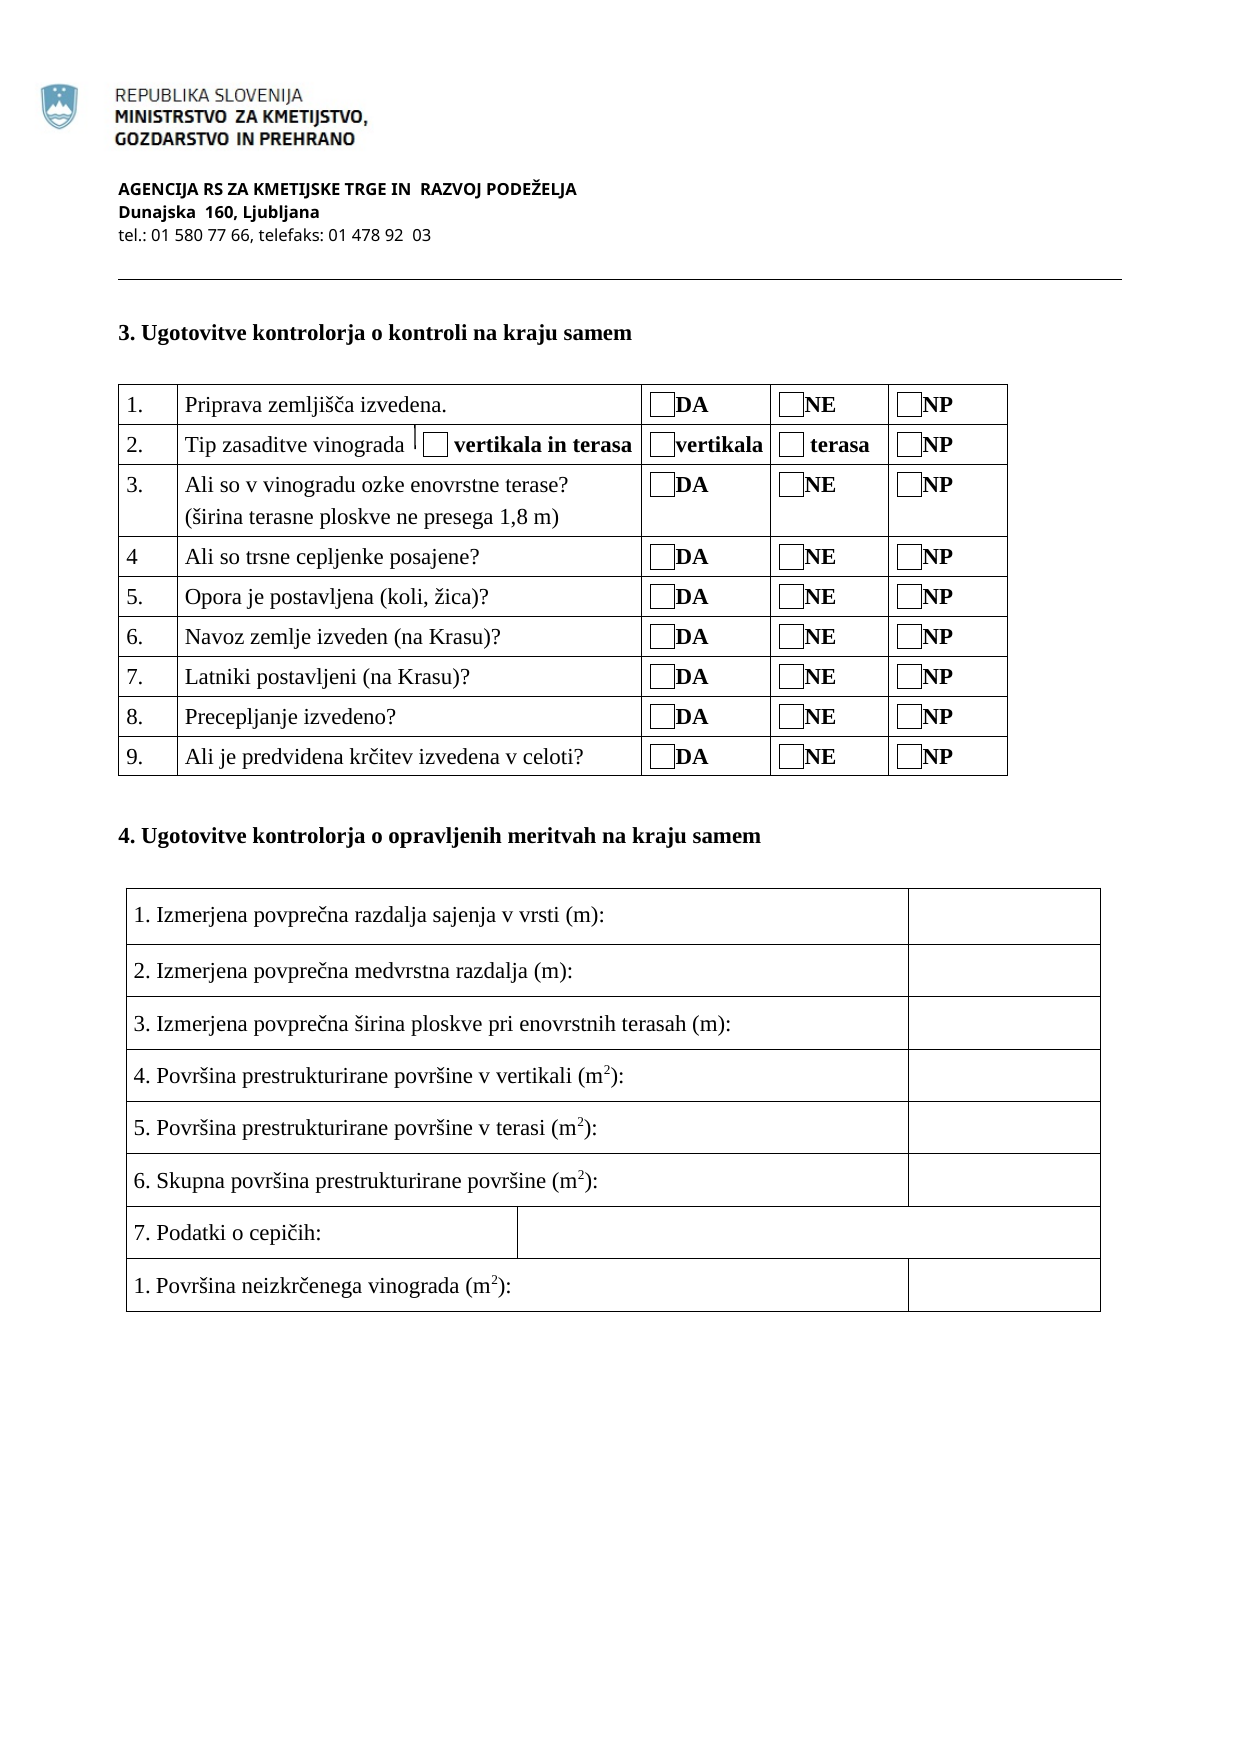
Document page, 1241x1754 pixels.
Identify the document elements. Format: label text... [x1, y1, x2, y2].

table_cell 6. Skupna površina prestrukturirane površine (m2): [127, 1154, 908, 1206]
table_cell [909, 1102, 1100, 1153]
table_cell [909, 1259, 1100, 1311]
table_cell DA [642, 465, 770, 536]
table_cell 2. Izmerjena povprečna medvrstna razdalja (m): [127, 945, 908, 996]
table_header DA [642, 385, 770, 424]
table_cell 2. [119, 425, 177, 463]
table_cell Ali je predvidena krčitev izvedena v celoti? [178, 737, 641, 775]
table_cell NP [889, 617, 1007, 656]
table_cell 3. Izmerjena povprečna širina ploskve pri enovrstnih terasah (m): [127, 997, 908, 1048]
table_cell 3. [119, 465, 177, 536]
text 3. Ugotovitve kontrolorja o kontroli na kraju samem [118, 318, 1122, 345]
table_cell 4 [119, 537, 177, 576]
table_cell NE [771, 577, 888, 616]
table_cell NP [889, 577, 1007, 616]
table_cell vertikala [642, 425, 770, 463]
table_cell 5. [119, 577, 177, 616]
table_header 1. Izmerjena povprečna razdalja sajenja v vrsti (m): [127, 889, 908, 944]
table_cell DA [642, 577, 770, 616]
table_cell NE [771, 657, 888, 696]
table_cell NP [889, 737, 1007, 775]
table_header [909, 889, 1100, 944]
table_cell NE [771, 737, 888, 775]
table_header Priprava zemljišča izvedena. [178, 385, 641, 424]
table_cell 7. [119, 657, 177, 696]
table_cell [518, 1207, 1100, 1258]
table_cell Ali so trsne cepljenke posajene? [178, 537, 641, 576]
table_cell [909, 997, 1100, 1048]
table_cell NE [771, 617, 888, 656]
table_cell NP [889, 537, 1007, 576]
table_cell Površina neizkrčenega vinograda (m2): [127, 1259, 908, 1311]
table_cell 5. Površina prestrukturirane površine v terasi (m2): [127, 1102, 908, 1153]
table_cell NP [889, 657, 1007, 696]
table_cell DA [642, 617, 770, 656]
table_cell 7. Podatki o cepičih: [127, 1207, 517, 1258]
table_cell NP [889, 697, 1007, 736]
table_cell Latniki postavljeni (na Krasu)? [178, 657, 641, 696]
table_cell [909, 1050, 1100, 1101]
table_cell [909, 945, 1100, 996]
picture [30, 76, 374, 158]
table_cell Opora je postavljena (koli, žica)? [178, 577, 641, 616]
text 4. Ugotovitve kontrolorja o opravljenih meritvah na kraju samem [118, 822, 1122, 849]
table_cell Tip zasaditve vinograda vertikala in terasa [178, 425, 641, 463]
table_cell 8. [119, 697, 177, 736]
table_cell [909, 1154, 1100, 1206]
table_cell NE [771, 697, 888, 736]
table_cell NP [889, 465, 1007, 536]
table_cell terasa [771, 425, 888, 463]
table_cell NE [771, 537, 888, 576]
table_header 1. [119, 385, 177, 424]
table_cell Ali so v vinogradu ozke enovrstne terase? (širina terasne ploskve ne presega 1,8 m) [178, 465, 641, 536]
table_header NP [889, 385, 1007, 424]
table_cell 9. [119, 737, 177, 775]
table_cell 4. Površina prestrukturirane površine v vertikali (m2): [127, 1050, 908, 1101]
table_cell DA [642, 737, 770, 775]
table_cell Precepljanje izvedeno? [178, 697, 641, 736]
table_cell Navoz zemlje izveden (na Krasu)? [178, 617, 641, 656]
table_cell DA [642, 537, 770, 576]
table_cell DA [642, 657, 770, 696]
table_cell DA [642, 697, 770, 736]
table_cell NP [889, 425, 1007, 463]
table_cell NE [771, 465, 888, 536]
table_header NE [771, 385, 888, 424]
table_cell 6. [119, 617, 177, 656]
